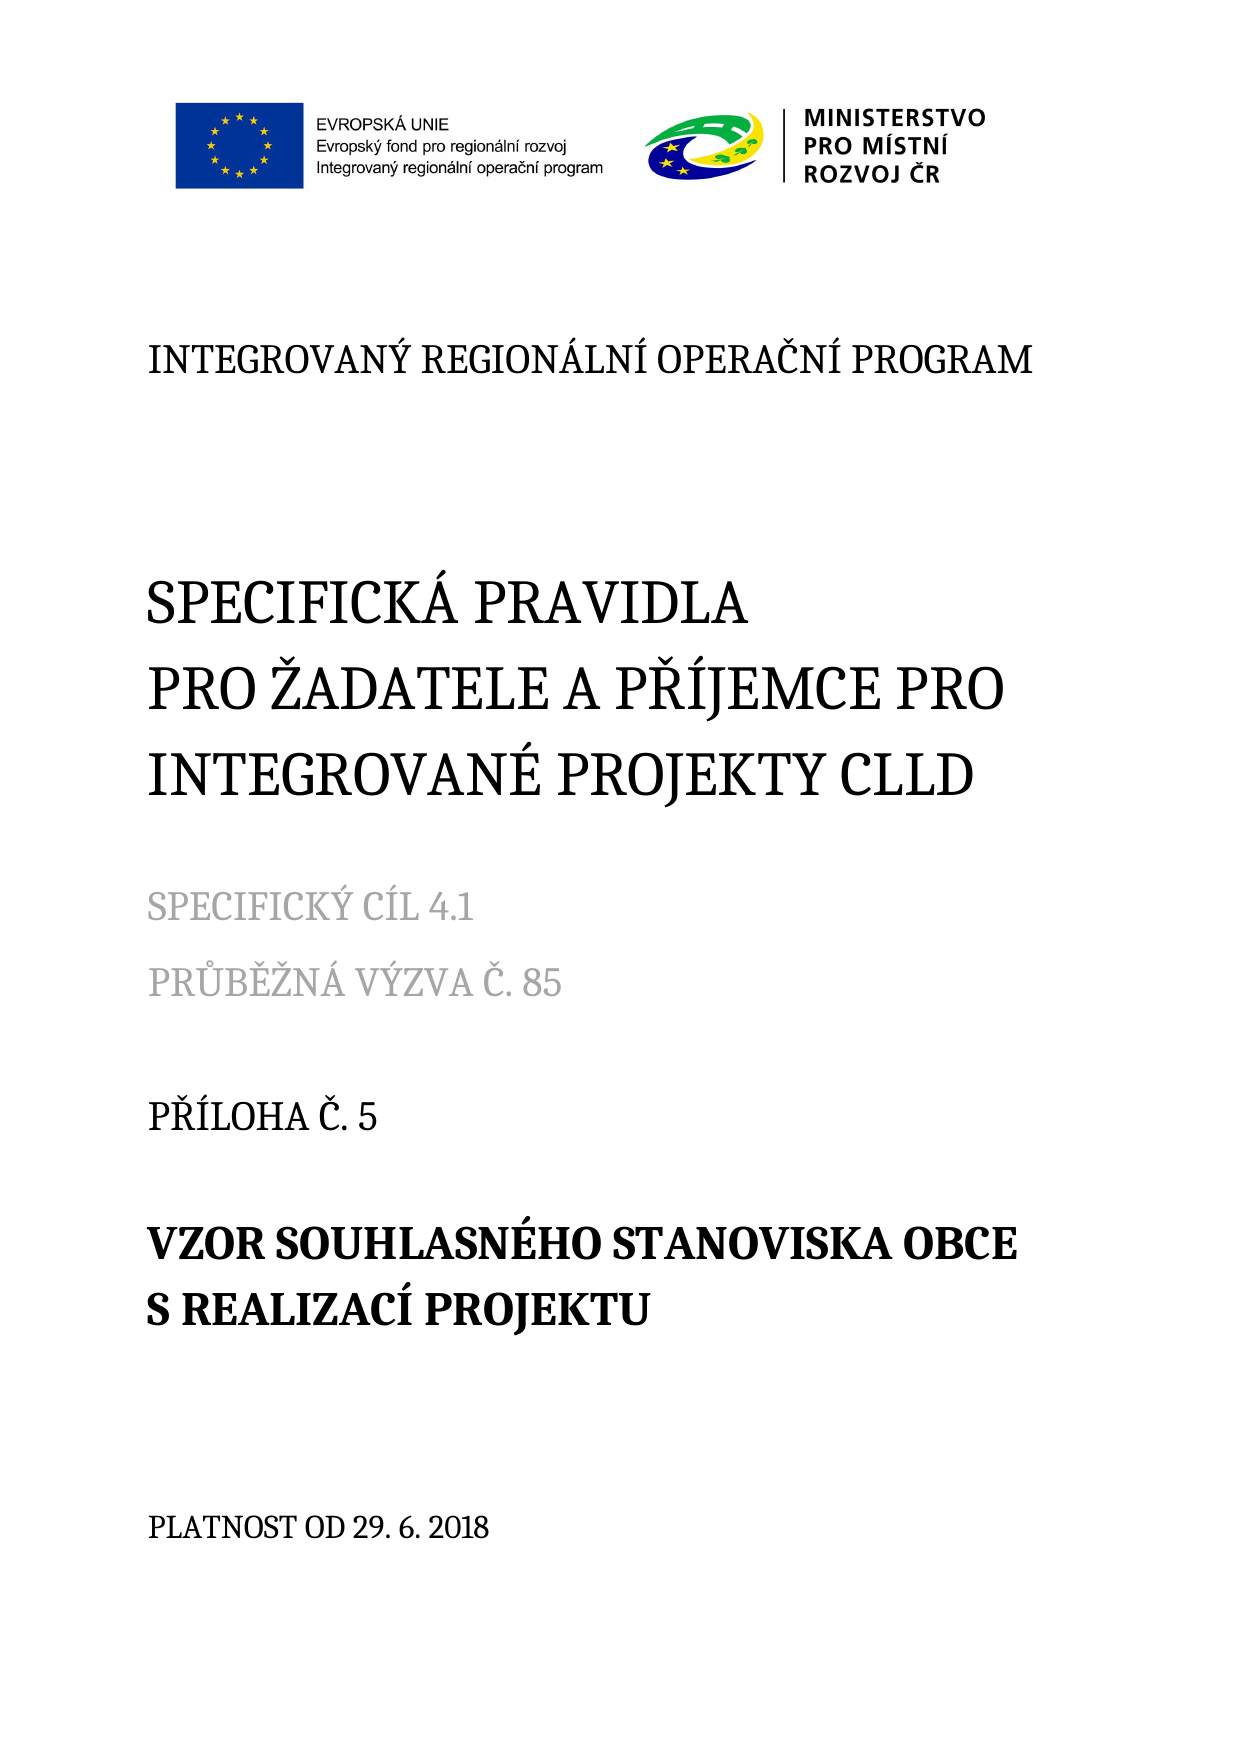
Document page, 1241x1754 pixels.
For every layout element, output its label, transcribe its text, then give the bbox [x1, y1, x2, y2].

picture [147, 73, 1013, 217]
text Specifická PRAVIDLA [148, 567, 1093, 639]
text pLATNOST OD 29. 6. 2018 [148, 1509, 1093, 1547]
text PRO ŽADATELE A PŘÍJEMCE pro integrované projekty CLLD [148, 653, 1093, 811]
text průběžná výzva č. 85 [148, 959, 1093, 1007]
text INTEGROVANÝ REGIONÁLNÍ OPERAČNÍ PROGRAM [148, 336, 1093, 384]
text VZOR souhlasného stanoviska obce s realizací projektu [148, 1216, 1093, 1337]
text PŘÍLOHA Č. 5 [148, 1092, 1093, 1140]
text SPECIFICKÝ CÍL 4.1 [148, 883, 1093, 931]
